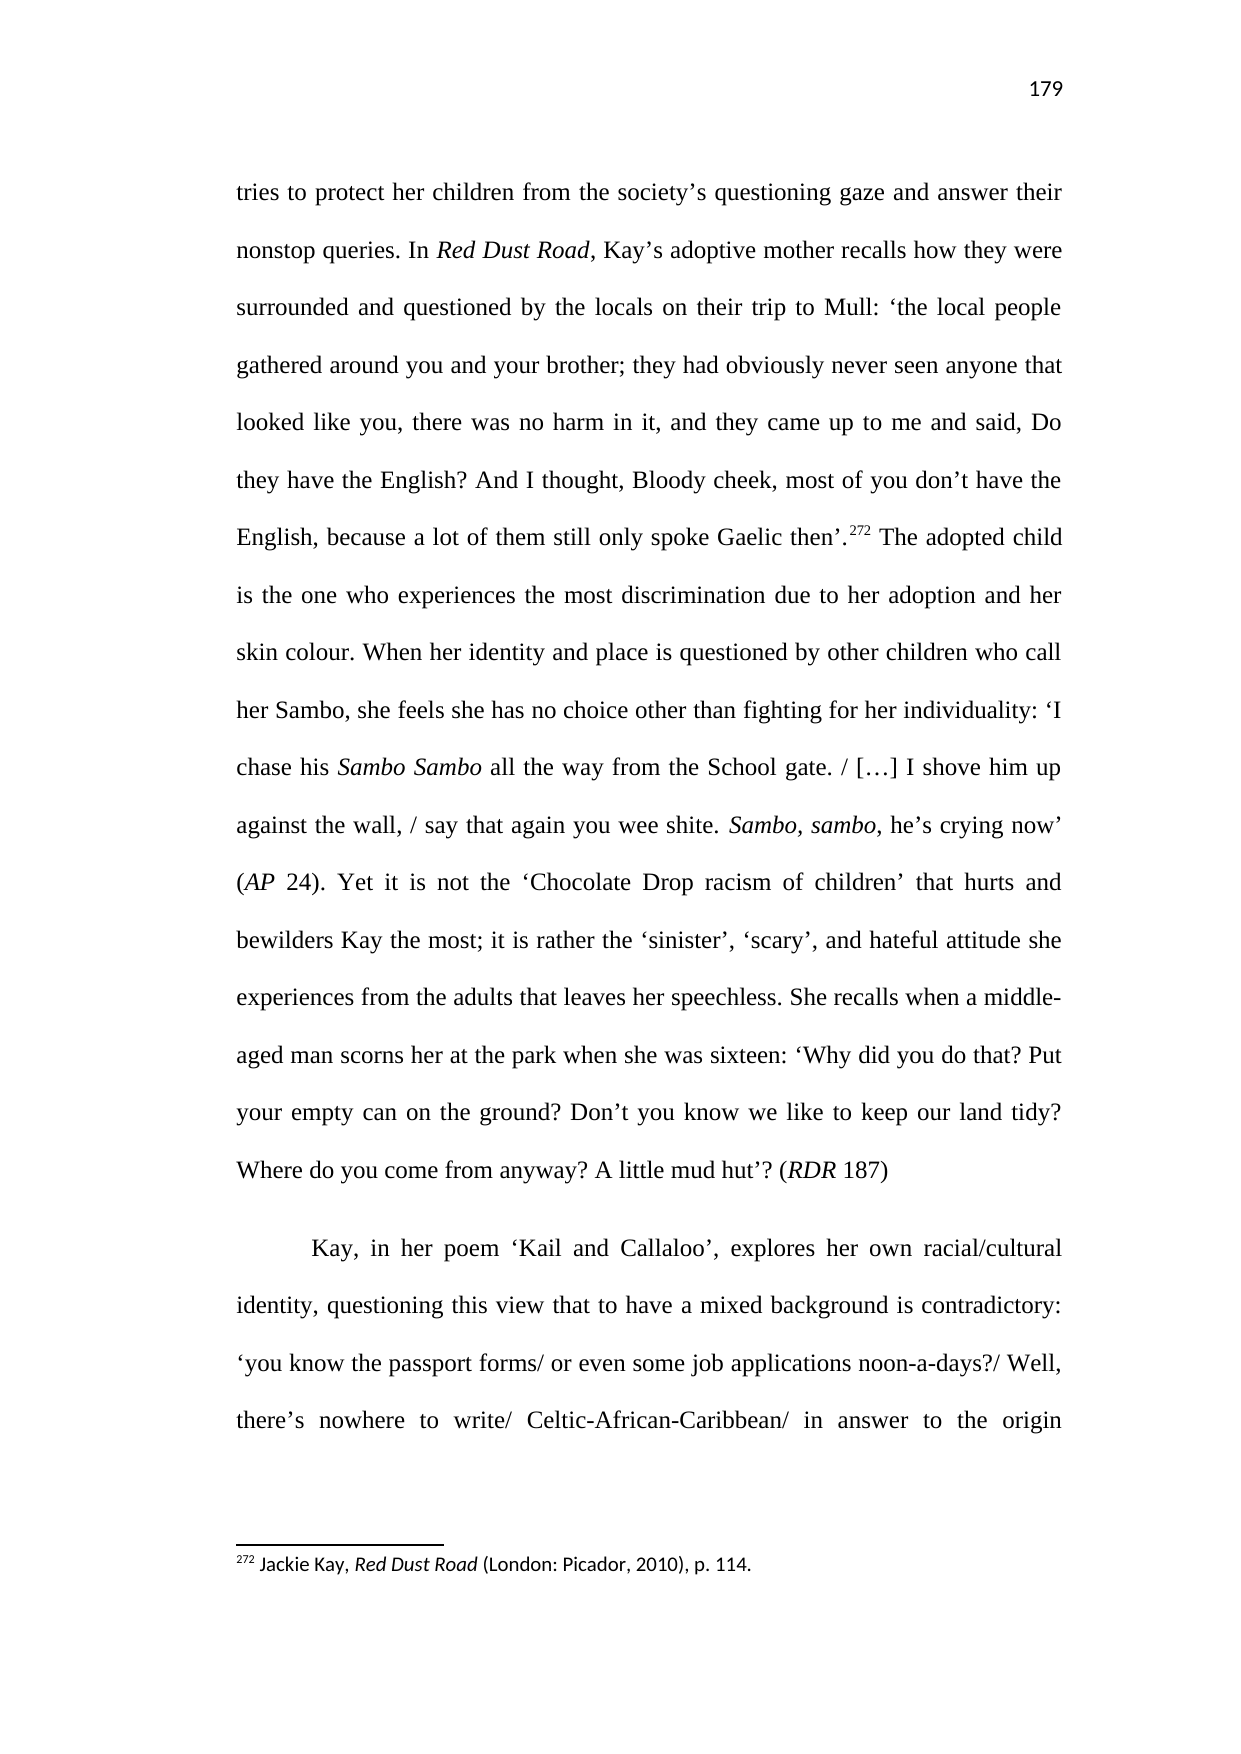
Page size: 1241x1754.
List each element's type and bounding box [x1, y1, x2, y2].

text [236, 1233, 1063, 1434]
text [236, 177, 1063, 1183]
